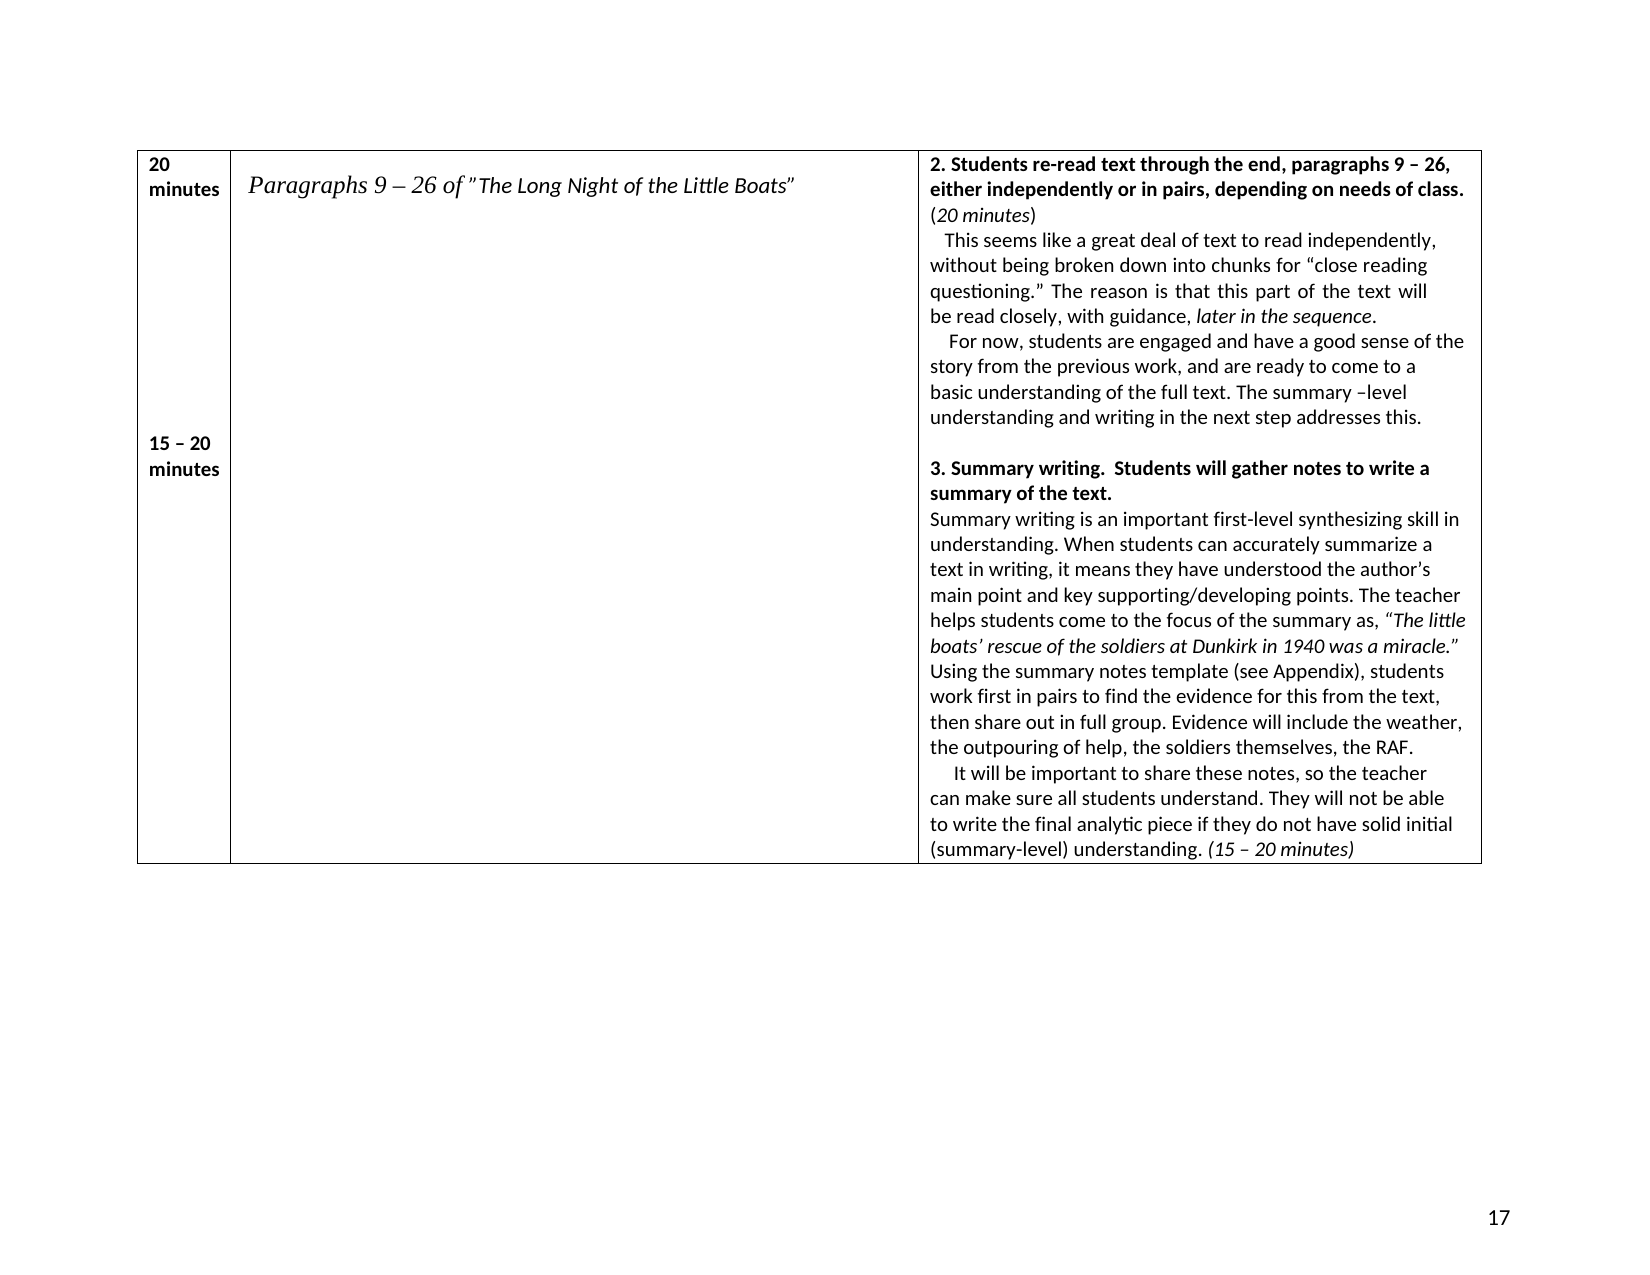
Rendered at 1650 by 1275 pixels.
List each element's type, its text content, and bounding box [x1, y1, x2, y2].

table_header 20 minutes 15 – 20 minutes [138, 151, 230, 863]
table_header Students re-read text through the end, paragraphs 9 – 26, either independently or in pairs, depending on needs of class. (20 minutes) This seems like a great deal of text to read independently, without being broken down into chunks for “close reading questioning.” The reason is that this part of the text will be read closely, with guidance, later in the sequence. For now, students are engaged and have a good sense of the story from the previous work, and are ready to come to a basic understanding of the full text. The summary –level understanding and writing in the next step addresses this. Summary writing. Students will gather notes to write a summary of the text. Summary writing is an important first-level synthesizing skill in understanding. When students can accurately summarize a text in writing, it means they have understood the author’s main point and key supporting/developing points. The teacher helps students come to the focus of the summary as, “The little boats’ rescue of the soldiers at Dunkirk in 1940 was a miracle.” Using the summary notes template (see Appendix), students work first in pairs to find the evidence for this from the text, then share out in full group. Evidence will include the weather, the outpouring of help, the soldiers themselves, the RAF. It will be important to share these notes, so the teacher can make sure all students understand. They will not be able to write the final analytic piece if they do not have solid initial (summary-level) understanding. (15 – 20 minutes) [919, 151, 1481, 863]
table_header Paragraphs 9 – 26 of ”The Long Night of the Little Boats” [231, 151, 918, 863]
